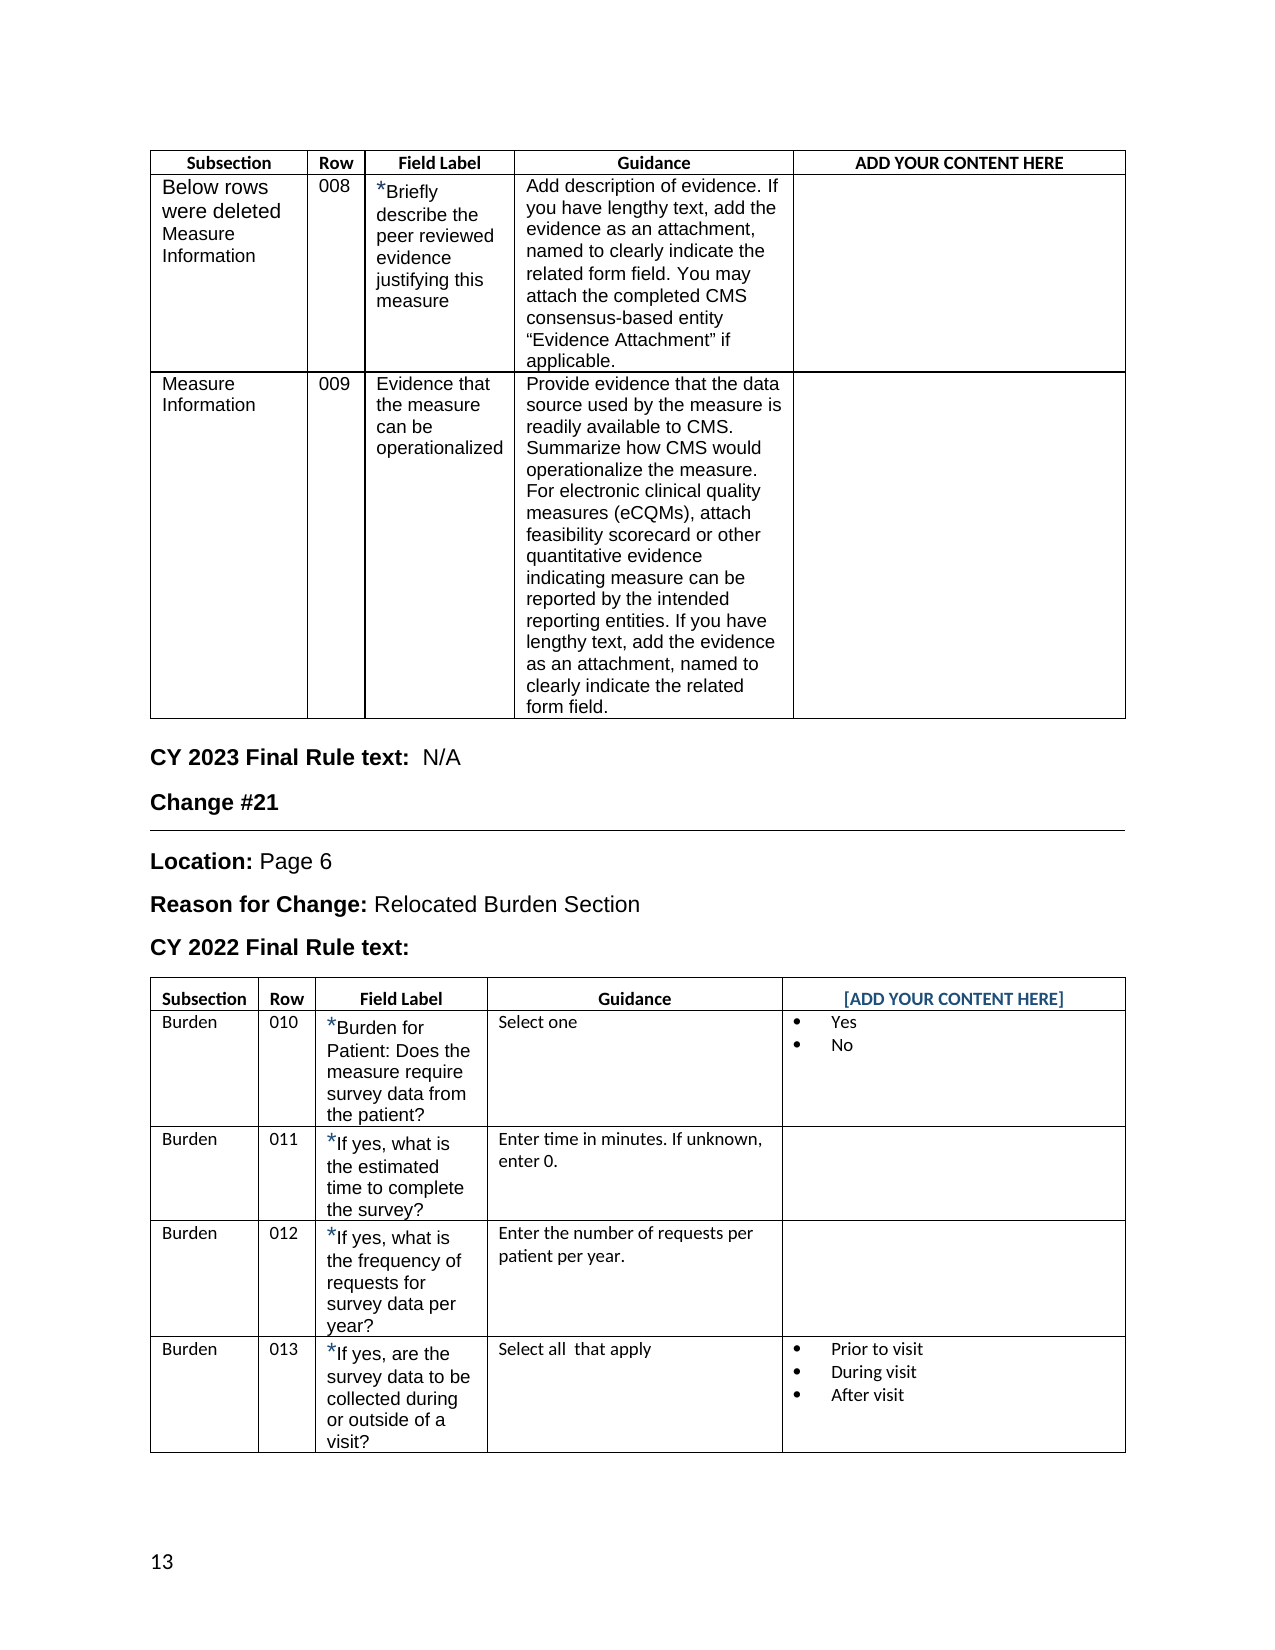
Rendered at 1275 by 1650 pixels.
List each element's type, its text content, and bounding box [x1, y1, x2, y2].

table_cell Add description of evidence. If you have lengthy text, add the evidence as an attachment, named to clearly indicate the related form field. You may attach the completed CMS consensus-based entity “Evidence Attachment” if applicable. [515, 175, 793, 371]
table_cell Provide evidence that the data source used by the measure is readily available to CMS. Summarize how CMS would operationalize the measure. For electronic clinical quality measures (eCQMs), attach feasibility scorecard or other quantitative evidence indicating measure can be reported by the intended reporting entities. If you have lengthy text, add the evidence as an attachment, named to clearly indicate the related form field. [515, 373, 793, 717]
table_header Row [308, 151, 364, 174]
table_cell Burden [151, 1221, 258, 1336]
table_cell 011 [259, 1127, 315, 1220]
text Location: Page 6 [150, 848, 1125, 874]
text Reason for Change: Relocated Burden Section [150, 891, 1125, 917]
table_header Row [259, 978, 315, 1010]
table_header Guidance [515, 151, 793, 174]
table_cell [794, 373, 1125, 717]
table_cell Select one [488, 1011, 782, 1126]
table_header Field Label [316, 978, 487, 1010]
table_cell 012 [259, 1221, 315, 1336]
table_cell Below rows were deleted Measure Information [151, 175, 307, 371]
table_cell [783, 1127, 1125, 1220]
table_cell *If yes, are the survey data to be collected during or outside of a visit? [316, 1337, 487, 1452]
table_cell Prior to visit During visit After visit [783, 1337, 1125, 1452]
table_header Subsection [151, 151, 307, 174]
table_cell Yes No [783, 1011, 1125, 1126]
subtitle Change #21 [150, 789, 1125, 830]
table_cell Burden [151, 1337, 258, 1452]
table_cell Burden [151, 1011, 258, 1126]
table_cell Enter the number of requests per patient per year. [488, 1221, 782, 1336]
table_cell 009 [308, 373, 364, 717]
table_cell *Briefly describe the peer reviewed evidence justifying this measure [366, 175, 514, 371]
table_cell [794, 175, 1125, 371]
table_cell Measure Information [151, 373, 307, 717]
table_cell [783, 1221, 1125, 1336]
table_header Guidance [488, 978, 782, 1010]
table_header [ADD YOUR CONTENT HERE] [783, 978, 1125, 1010]
table_header Field Label [366, 151, 514, 174]
table_header Subsection [151, 978, 258, 1010]
table_cell *Burden for Patient: Does the measure require survey data from the patient? [316, 1011, 487, 1126]
table_cell *If yes, what is the frequency of requests for survey data per year? [316, 1221, 487, 1336]
table_cell Evidence that the measure can be operationalized [366, 373, 514, 717]
table_cell 008 [308, 175, 364, 371]
table_cell Enter time in minutes. If unknown, enter 0. [488, 1127, 782, 1220]
table_cell Burden [151, 1127, 258, 1220]
table_cell *If yes, what is the estimated time to complete the survey? [316, 1127, 487, 1220]
table_cell 013 [259, 1337, 315, 1452]
text CY 2023 Final Rule text: N/A [150, 743, 1125, 770]
table_cell Select all that apply [488, 1337, 782, 1452]
table_header ADD YOUR CONTENT HERE [794, 151, 1125, 174]
text CY 2022 Final Rule text: [150, 934, 1125, 960]
table_cell 010 [259, 1011, 315, 1126]
